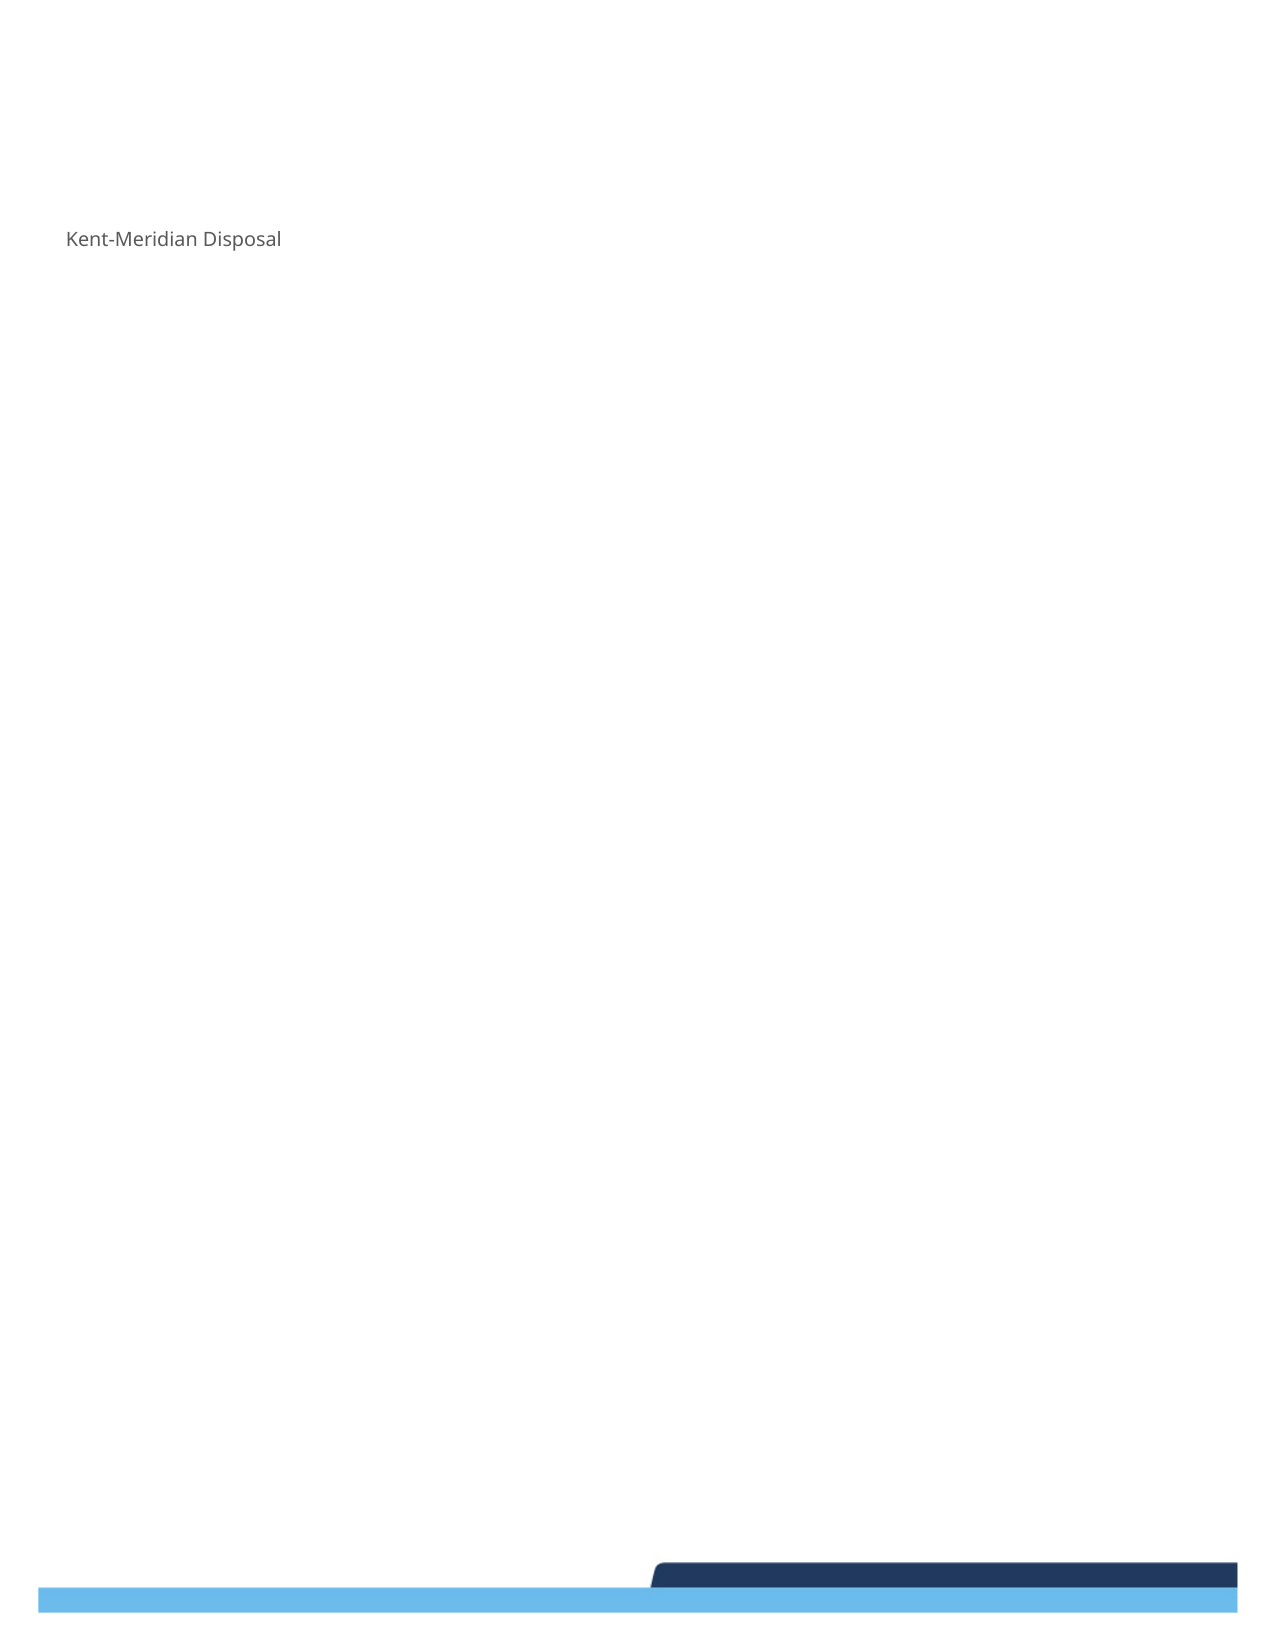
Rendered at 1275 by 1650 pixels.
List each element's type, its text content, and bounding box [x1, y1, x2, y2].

text Kent-Meridian Disposal [66, 225, 1200, 252]
picture [0, 0, 1275, 1650]
